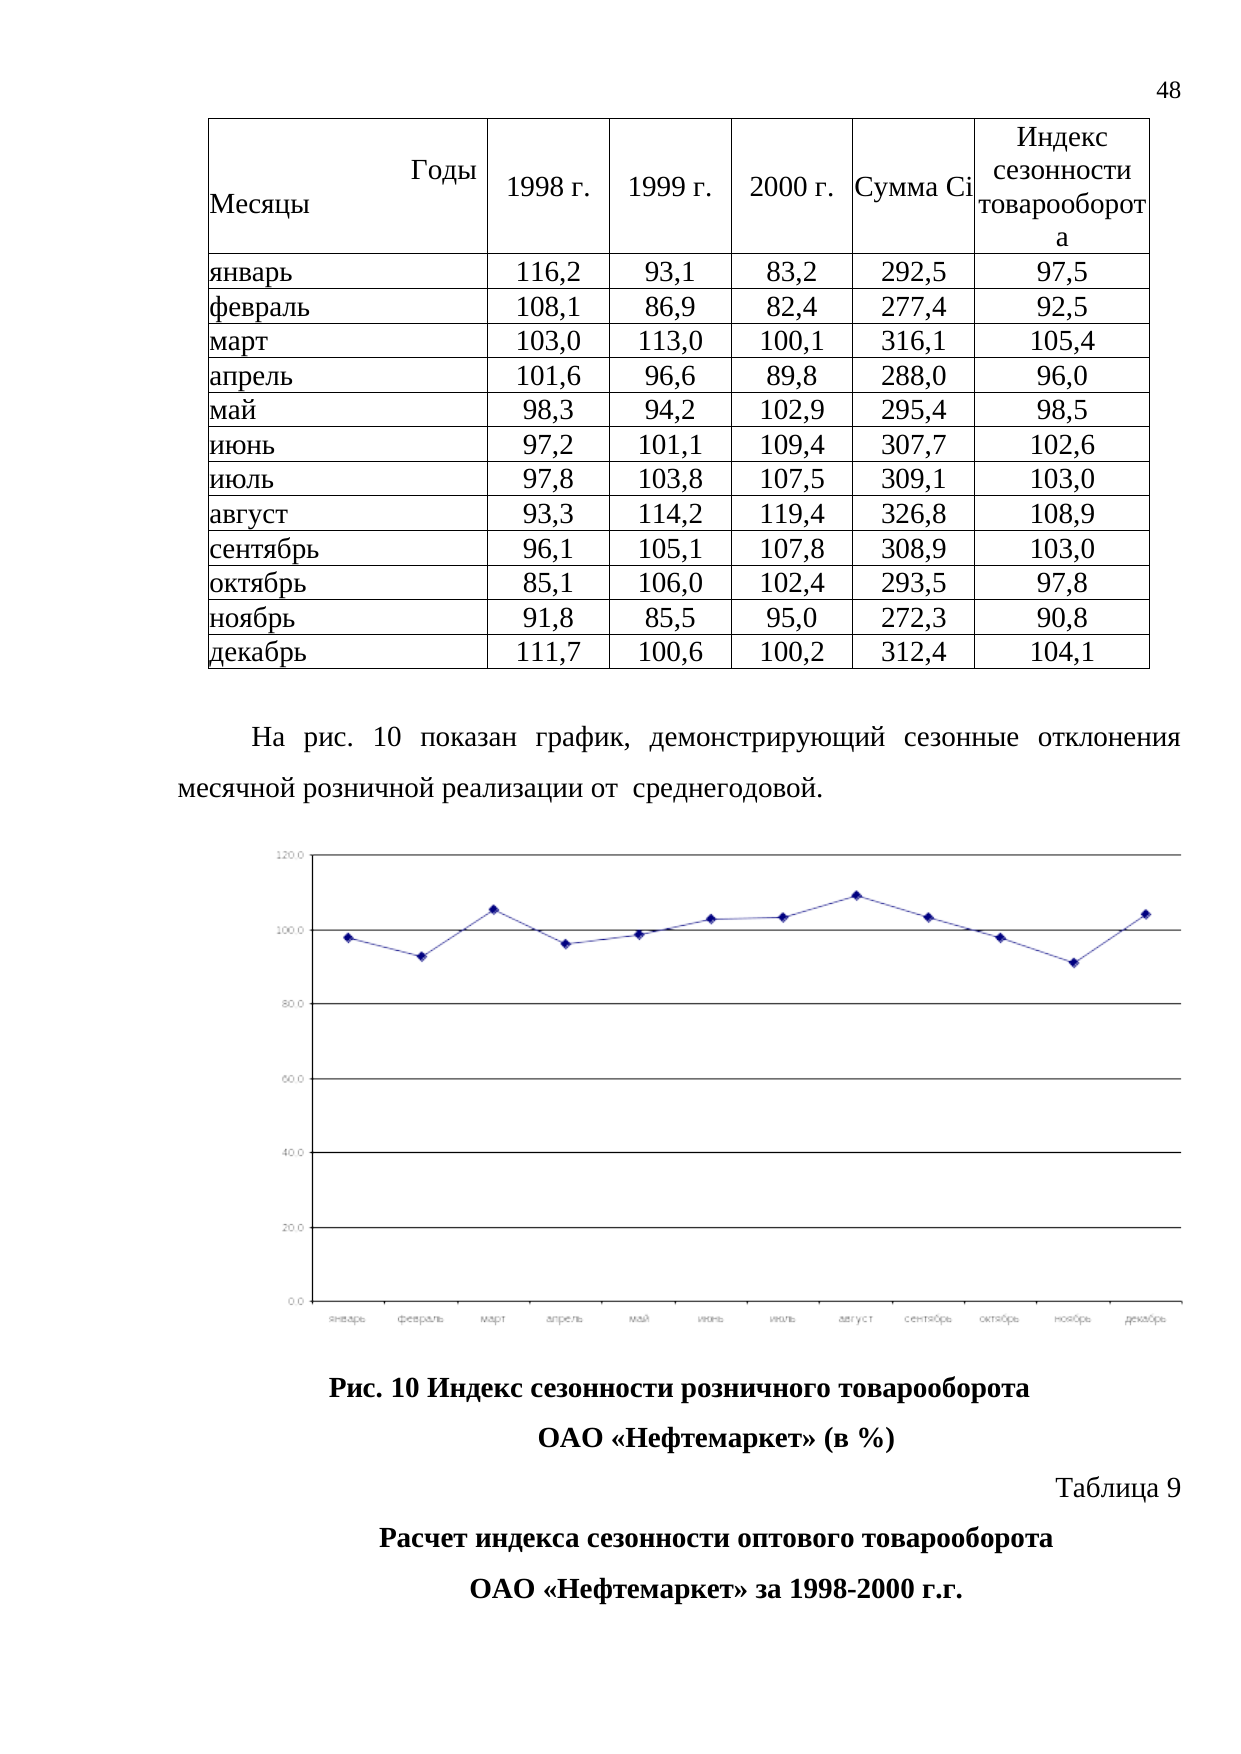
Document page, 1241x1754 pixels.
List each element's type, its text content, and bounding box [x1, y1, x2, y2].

table_cell 326,8 [853, 496, 974, 530]
table_cell 101,1 [610, 427, 731, 461]
table_cell 103,8 [610, 462, 731, 495]
table_cell 96,0 [975, 358, 1149, 392]
table_cell 272,3 [853, 600, 974, 634]
table_cell 105,4 [975, 324, 1149, 357]
list На рис. 10 показан график, демонстрирующий сезонные отклонения месячной розничной реализации от среднегодовой. [177, 720, 1181, 803]
table_cell 100,2 [732, 635, 852, 668]
table_cell 98,3 [488, 393, 609, 426]
table_cell 312,4 [853, 635, 974, 668]
table_cell 91,8 [488, 600, 609, 634]
table_cell 292,5 [853, 254, 974, 288]
table_cell июль [209, 462, 487, 495]
table_cell 108,9 [975, 496, 1149, 530]
table_cell 96,6 [610, 358, 731, 392]
table_cell 93,1 [610, 254, 731, 288]
table_cell 83,2 [732, 254, 852, 288]
table_cell 95,0 [732, 600, 852, 634]
table_cell 108,1 [488, 289, 609, 322]
table_cell 109,4 [732, 427, 852, 461]
table_cell ноябрь [209, 600, 487, 634]
table_cell декабрь [209, 635, 487, 668]
table_cell 94,2 [610, 393, 731, 426]
table_cell 113,0 [610, 324, 731, 357]
table_cell 288,0 [853, 358, 974, 392]
table_cell 107,5 [732, 462, 852, 495]
table_cell 277,4 [853, 289, 974, 322]
table_cell февраль [209, 289, 487, 322]
table_cell 308,9 [853, 531, 974, 564]
table_cell 100,1 [732, 324, 852, 357]
table_cell апрель [209, 358, 487, 392]
list ОАО «Нефтемаркет» (в %) [177, 1420, 1181, 1454]
table_cell май [209, 393, 487, 426]
table_cell март [209, 324, 487, 357]
list Таблица 9 [177, 1471, 1181, 1504]
table_cell 97,8 [975, 566, 1149, 599]
table_cell 307,7 [853, 427, 974, 461]
table_cell 100,6 [610, 635, 731, 668]
table_cell 103,0 [488, 324, 609, 357]
table_cell август [209, 496, 487, 530]
table_cell октябрь [209, 566, 487, 599]
table_cell 309,1 [853, 462, 974, 495]
table_cell 102,6 [975, 427, 1149, 461]
table_cell 97,2 [488, 427, 609, 461]
table_cell 103,0 [975, 462, 1149, 495]
table_cell 106,0 [610, 566, 731, 599]
table_cell 97,5 [975, 254, 1149, 288]
table_cell 111,7 [488, 635, 609, 668]
table_cell сентябрь [209, 531, 487, 564]
table_cell 90,8 [975, 600, 1149, 634]
table_header Годы Месяцы [209, 119, 487, 253]
table_header Сумма Сi [853, 119, 974, 253]
table_header Индекс сезонности товарооборота [975, 119, 1149, 253]
table_cell 92,5 [975, 289, 1149, 322]
table_cell 293,5 [853, 566, 974, 599]
list Расчет индекса сезонности оптового товарооборота [177, 1521, 1181, 1554]
table_cell 316,1 [853, 324, 974, 357]
table_cell 85,5 [610, 600, 731, 634]
table_cell 96,1 [488, 531, 609, 564]
table_cell 116,2 [488, 254, 609, 288]
table_cell 107,8 [732, 531, 852, 564]
list Рис. 10 Индекс сезонности розничного товарооборота [177, 820, 1181, 1403]
table_cell 295,4 [853, 393, 974, 426]
table_header 2000 г. [732, 119, 852, 253]
table_cell июнь [209, 427, 487, 461]
table_cell 85,1 [488, 566, 609, 599]
table_cell 97,8 [488, 462, 609, 495]
table_cell 114,2 [610, 496, 731, 530]
table_cell 105,1 [610, 531, 731, 564]
table_cell 119,4 [732, 496, 852, 530]
table_cell 102,9 [732, 393, 852, 426]
table_cell 82,4 [732, 289, 852, 322]
table_cell 98,5 [975, 393, 1149, 426]
table_cell 86,9 [610, 289, 731, 322]
table_header 1999 г. [610, 119, 731, 253]
table_cell 102,4 [732, 566, 852, 599]
table_cell 104,1 [975, 635, 1149, 668]
list ОАО «Нефтемаркет» за 1998-2000 г.г. [177, 1571, 1181, 1605]
table_cell январь [209, 254, 487, 288]
table_cell 93,3 [488, 496, 609, 530]
table_header 1998 г. [488, 119, 609, 253]
table_cell 103,0 [975, 531, 1149, 564]
table_cell 101,6 [488, 358, 609, 392]
table_cell 89,8 [732, 358, 852, 392]
